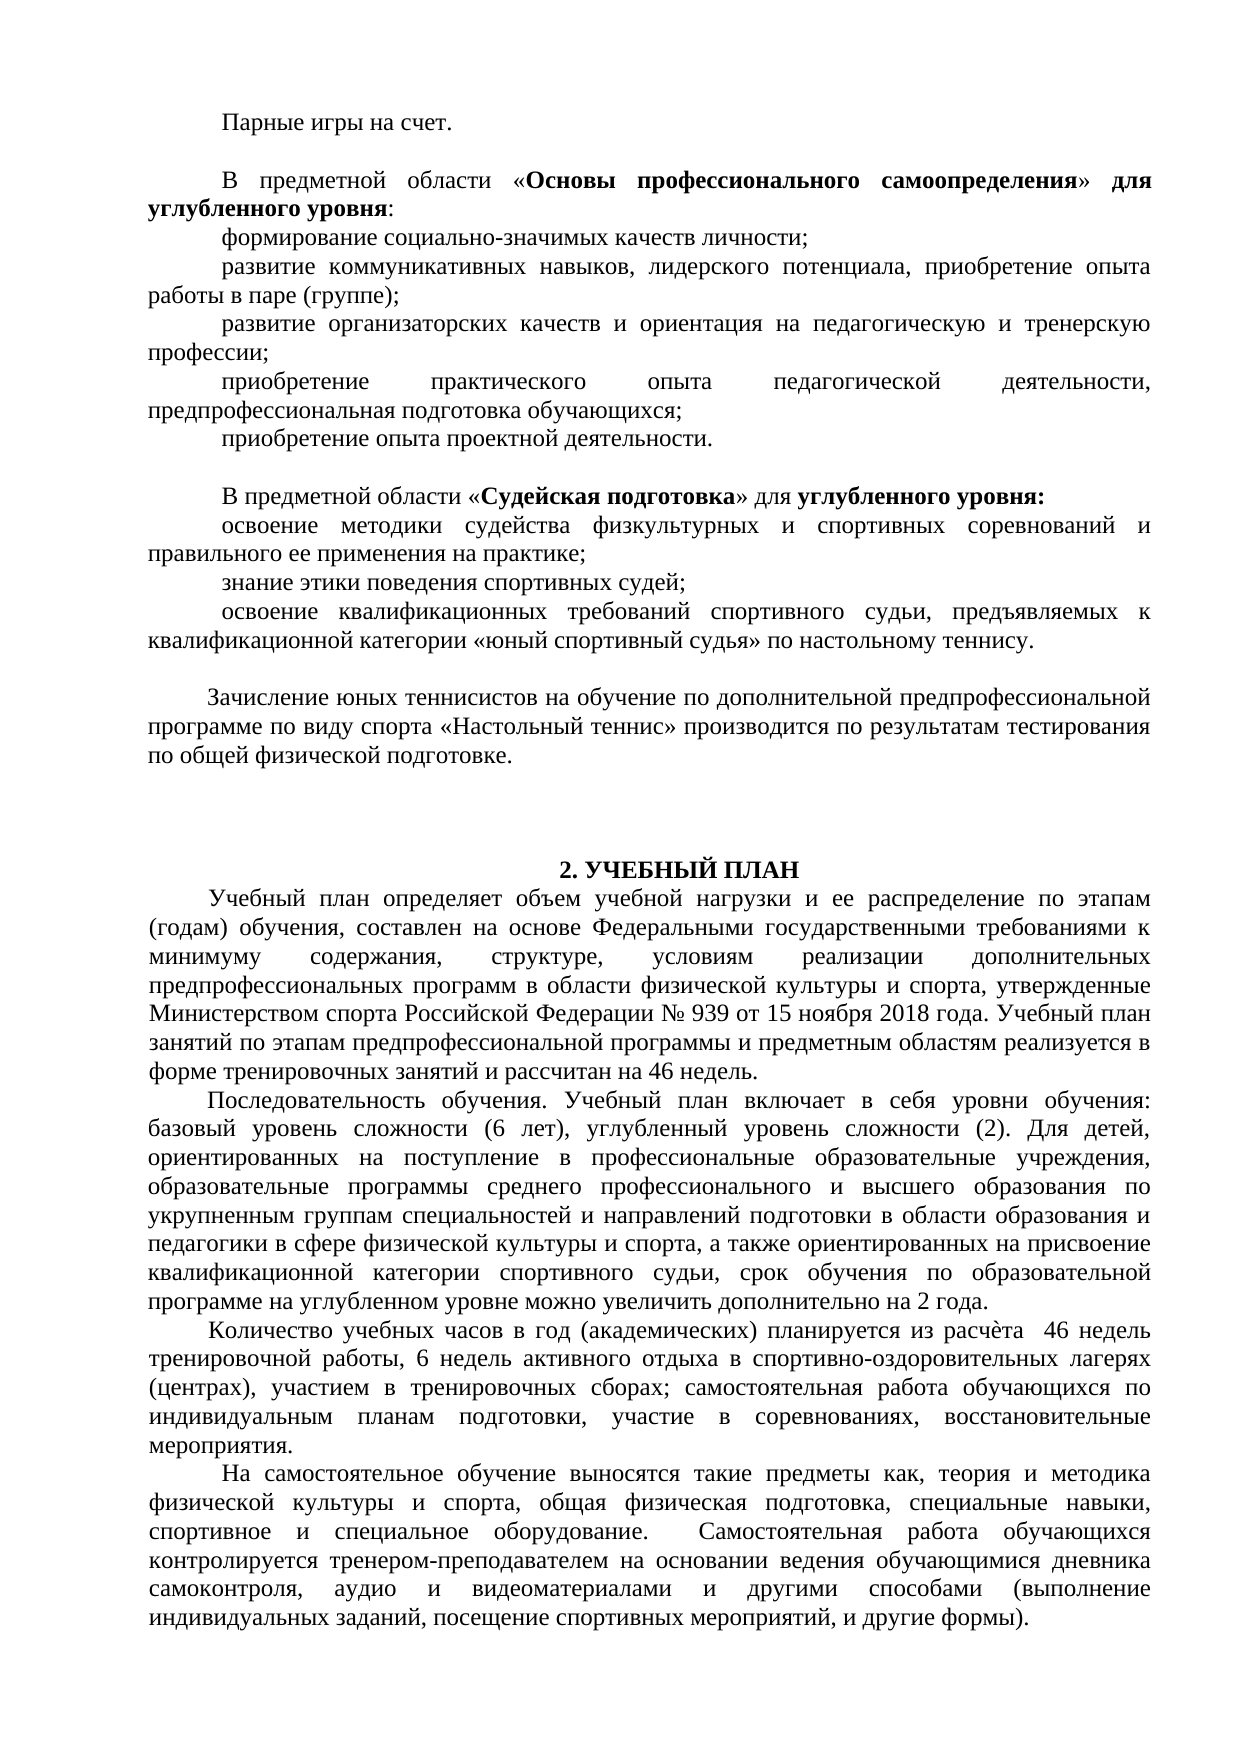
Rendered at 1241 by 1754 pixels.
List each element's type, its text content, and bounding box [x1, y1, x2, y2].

text Последовательность обучения. Учебный план включает в себя уровни обучения: базовый уровень сложности (6 лет), углубленный уровень сложности (2). Для детей, ориентированных на поступление в профессиональные образовательные учреждения, образовательные программы среднего профессионального и высшего образования по укрупненным группам специальностей и направлений подготовки в области образования и педагогики в сфере физической культуры и спорта, а также ориентированных на присвоение квалификационной категории спортивного судьи, срок обучения по образовательной программе на углубленном уровне можно увеличить дополнительно на 2 года. [148, 1085, 1152, 1315]
text приобретение опыта проектной деятельности. [148, 423, 1152, 452]
text развитие коммуникативных навыков, лидерского потенциала, приобретение опыта работы в паре (группе); [148, 251, 1152, 308]
text В предметной области «Судейская подготовка» для углубленного уровня: [148, 481, 1152, 510]
text Учебный план определяет объем учебной нагрузки и ее распределение по этапам (годам) обучения, составлен на основе Федеральными государственными требованиями к минимуму содержания, структуре, условиям реализации дополнительных предпрофессиональных программ в области физической культуры и спорта, утвержденные Министерством спорта Российской Федерации № 939 от 15 ноября 2018 года. Учебный план занятий по этапам предпрофессиональной программы и предметным областям реализуется в форме тренировочных занятий и рассчитан на 46 недель. [149, 883, 1152, 1085]
text приобретение практического опыта педагогической деятельности, предпрофессиональная подготовка обучающихся; [148, 366, 1152, 423]
text Количество учебных часов в год (академических) планируется из расчѐта 46 недель тренировочной работы, 6 недель активного отдыха в спортивно-оздоровительных лагерях (центрах), участием в тренировочных сборах; самостоятельная работа обучающихся по индивидуальным планам подготовки, участие в соревнованиях, восстановительные мероприятия. [149, 1315, 1152, 1458]
text формирование социально-значимых качеств личности; [148, 222, 1152, 251]
text знание этики поведения спортивных судей; [148, 567, 1152, 596]
text освоение методики судейства физкультурных и спортивных соревнований и правильного ее применения на практике; [148, 510, 1152, 567]
text На самостоятельное обучение выносятся такие предметы как, теория и методика физической культуры и спорта, общая физическая подготовка, специальные навыки, спортивное и специальное оборудование. Самостоятельная работа обучающихся контролируется тренером-преподавателем на основании ведения обучающимися дневника самоконтроля, аудио и видеоматериалами и другими способами (выполнение индивидуальных заданий, посещение спортивных мероприятий, и другие формы). [149, 1458, 1152, 1631]
text В предметной области «Основы профессионального самоопределения» для углубленного уровня: [148, 165, 1152, 222]
text Парные игры на счет. [148, 107, 1152, 136]
text Зачисление юных теннисистов на обучение по дополнительной предпрофессиональной программе по виду спорта «Настольный теннис» производится по результатам тестирования по общей физической подготовке. [148, 682, 1152, 768]
text освоение квалификационных требований спортивного судьи, предъявляемых к квалификационной категории «юный спортивный судья» по настольному теннису. [148, 596, 1152, 653]
text 2. УЧЕБНЫЙ ПЛАН [148, 855, 1152, 883]
text развитие организаторских качеств и ориентация на педагогическую и тренерскую профессии; [148, 308, 1152, 366]
